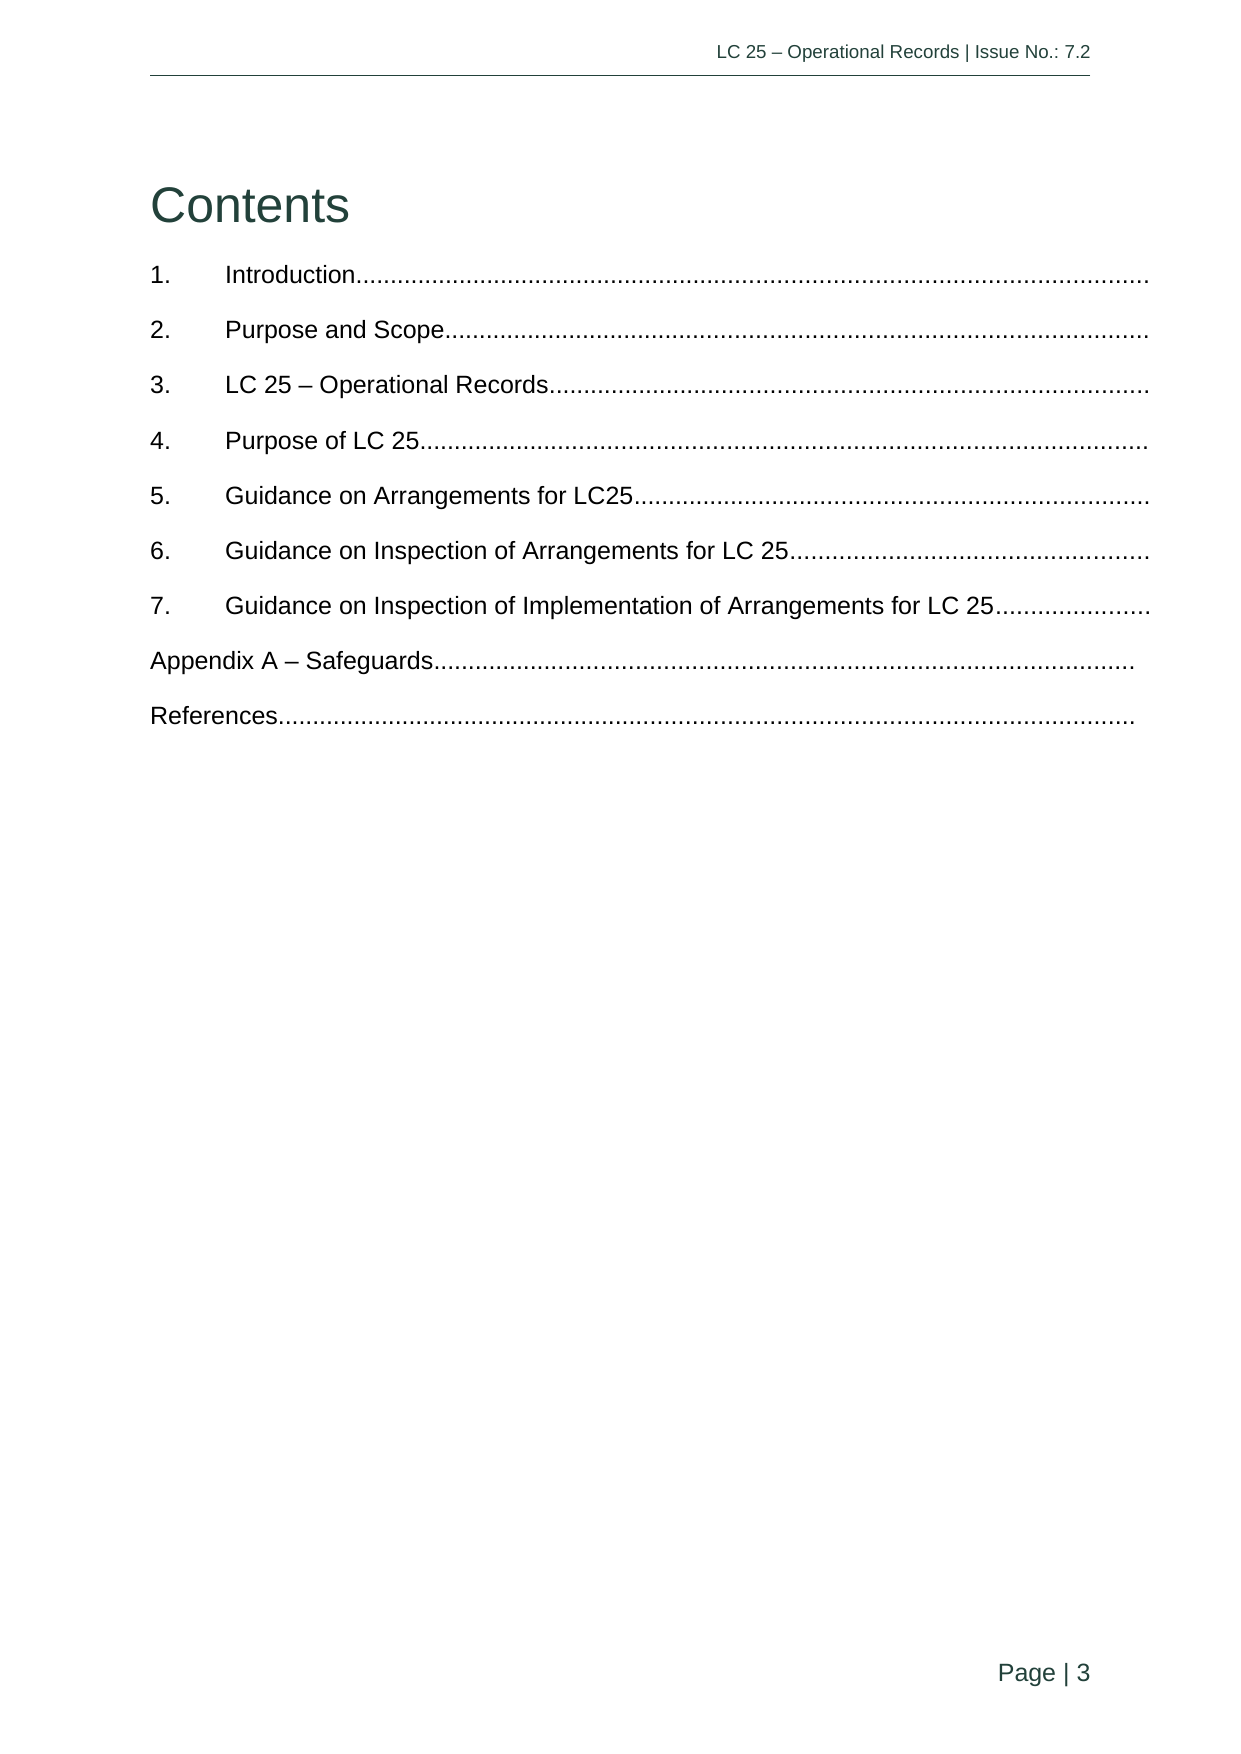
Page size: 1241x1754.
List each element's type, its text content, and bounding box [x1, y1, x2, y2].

text References 13 [150, 701, 1090, 730]
text 1. Introduction 4 [150, 260, 1090, 289]
text 4. Purpose of LC 25 6 [150, 426, 1090, 454]
subtitle Contents [150, 175, 1090, 232]
text Appendix A – Safeguards 12 [150, 646, 1090, 675]
text 3. LC 25 – Operational Records 6 [150, 371, 1090, 399]
text 2. Purpose and Scope 5 [150, 315, 1090, 344]
text 5. Guidance on Arrangements for LC25 7 [150, 481, 1090, 509]
text 6. Guidance on Inspection of Arrangements for LC 25 8 [150, 536, 1090, 564]
text 7. Guidance on Inspection of Implementation of Arrangements for LC 25 9 [150, 591, 1090, 620]
